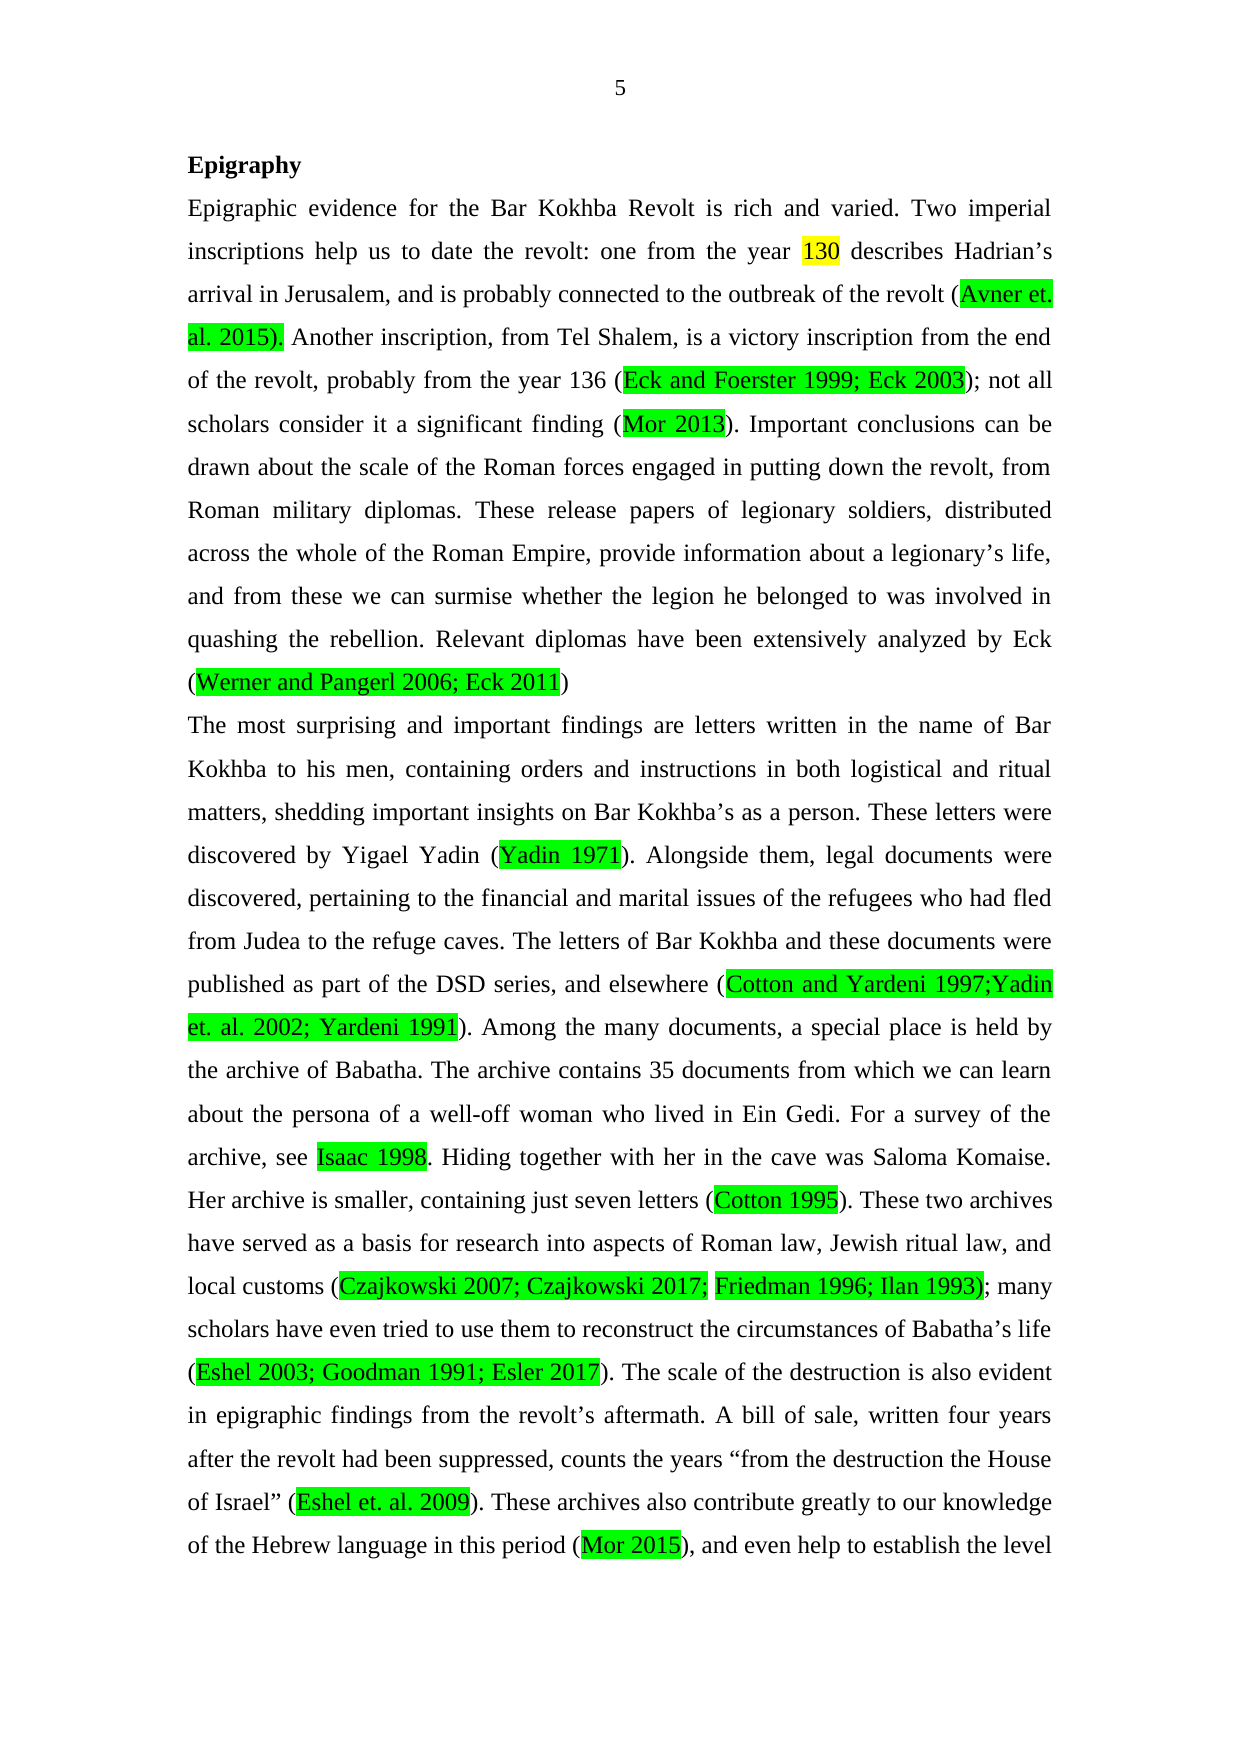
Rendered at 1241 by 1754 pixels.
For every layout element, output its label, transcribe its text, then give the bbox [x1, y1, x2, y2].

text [187, 711, 1053, 1559]
text Epigraphy [187, 150, 1053, 179]
text Epigraphic evidence for the Bar Kokhba Revolt is rich and varied. Two imperial inscriptions help us to date the revolt: one from the year 130 describes Hadrian’s arrival in Jerusalem, and is probably connected to the outbreak of the revolt (Avner et. al. 2015). Another inscription, from Tel Shalem, is a victory inscription from the end of the revolt, probably from the year 136 (Eck and Foerster 1999; Eck 2003); not all scholars consider it a significant finding (Mor 2013). Important conclusions can be drawn about the scale of the Roman forces engaged in putting down the revolt, from Roman military diplomas. These release papers of legionary soldiers, distributed across the whole of the Roman Empire, provide information about a legionary’s life, and from these we can surmise whether the legion he belonged to was involved in quashing the rebellion. Relevant diplomas have been extensively analyzed by Eck (Werner and Pangerl 2006; Eck 2011) [187, 193, 1053, 696]
